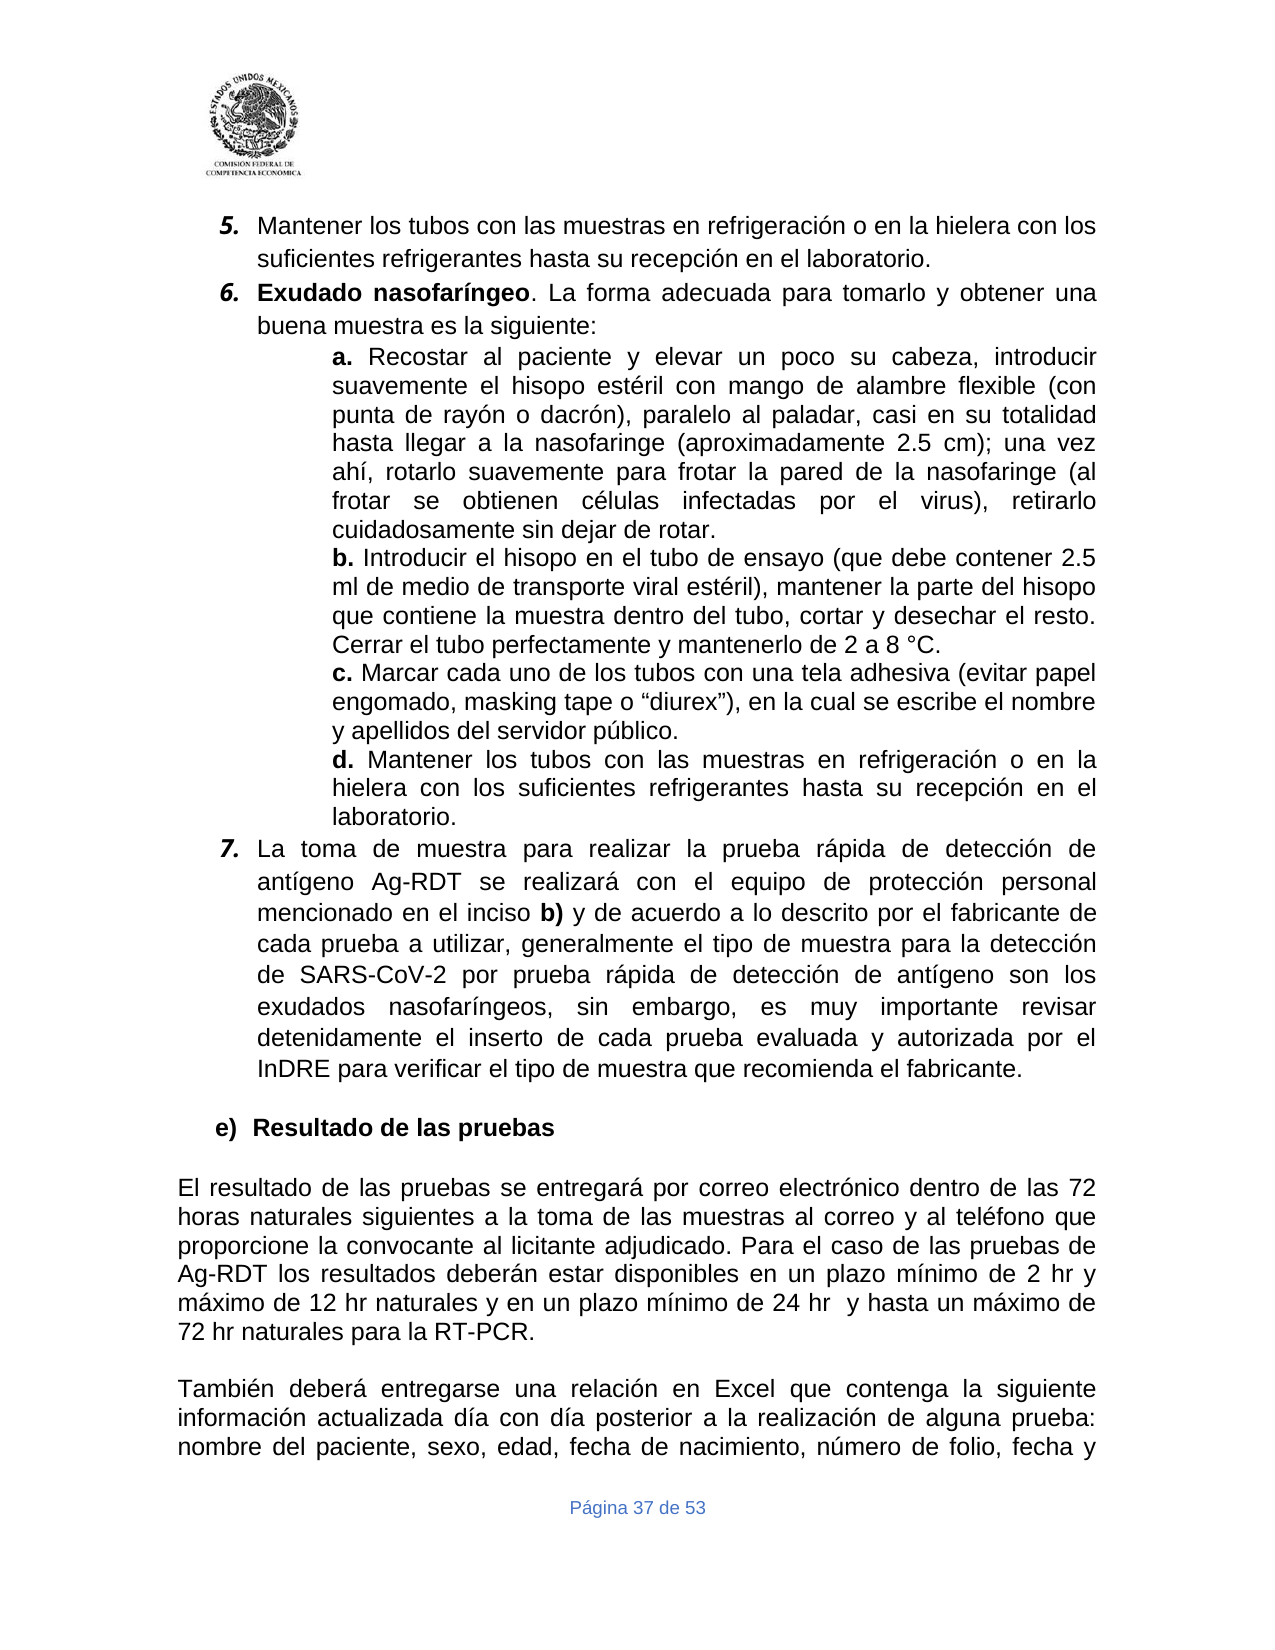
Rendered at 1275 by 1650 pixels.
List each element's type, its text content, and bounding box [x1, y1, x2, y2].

list b. Introducir el hisopo en el tubo de ensayo (que debe contener 2.5 ml de medio de transporte viral estéril), mantener la parte del hisopo que contiene la muestra dentro del tubo, cortar y desechar el resto. Cerrar el tubo perfectamente y mantenerlo de 2 a 8 °C. [332, 543, 1098, 658]
list Resultado de las pruebas [215, 1113, 1098, 1142]
list La toma de muestra para realizar la prueba rápida de detección de antígeno Ag-RDT se realizará con el equipo de protección personal mencionado en el inciso b) y de acuerdo a lo descrito por el fabricante de cada prueba a utilizar, generalmente el tipo de muestra para la detección de SARS-CoV-2 por prueba rápida de detección de antígeno son los exudados nasofaríngeos, sin embargo, es muy importante revisar detenidamente el inserto de cada prueba evaluada y autorizada por el InDRE para verificar el tipo de muestra que recomienda el fabricante. [219, 831, 1098, 1082]
list c. Marcar cada uno de los tubos con una tela adhesiva (evitar papel engomado, masking tape o “diurex”), en la cual se escribe el nombre y apellidos del servidor público. [332, 658, 1098, 745]
list d. Mantener los tubos con las muestras en refrigeración o en la hielera con los suficientes refrigerantes hasta su recepción en el laboratorio. [332, 745, 1098, 831]
list Mantener los tubos con las muestras en refrigeración o en la hielera con los suficientes refrigerantes hasta su recepción en el laboratorio. [219, 207, 1098, 272]
list a. Recostar al paciente y elevar un poco su cabeza, introducir suavemente el hisopo estéril con mango de alambre flexible (con punta de rayón o dacrón), paralelo al paladar, casi en su totalidad hasta llegar a la nasofaringe (aproximadamente 2.5 cm); una vez ahí, rotarlo suavemente para frotar la pared de la nasofaringe (al frotar se obtienen células infectadas por el virus), retirarlo cuidadosamente sin dejar de rotar. [332, 342, 1098, 543]
list Exudado nasofaríngeo. La forma adecuada para tomarlo y obtener una buena muestra es la siguiente: [219, 275, 1098, 340]
list El resultado de las pruebas se entregará por correo electrónico dentro de las 72 horas naturales siguientes a la toma de las muestras al correo y al teléfono que proporcione la convocante al licitante adjudicado. Para el caso de las pruebas de Ag-RDT los resultados deberán estar disponibles en un plazo mínimo de 2 hr y máximo de 12 hr naturales y en un plazo mínimo de 24 hr y hasta un máximo de 72 hr naturales para la RT-PCR. [177, 1173, 1098, 1346]
picture [188, 73, 322, 179]
